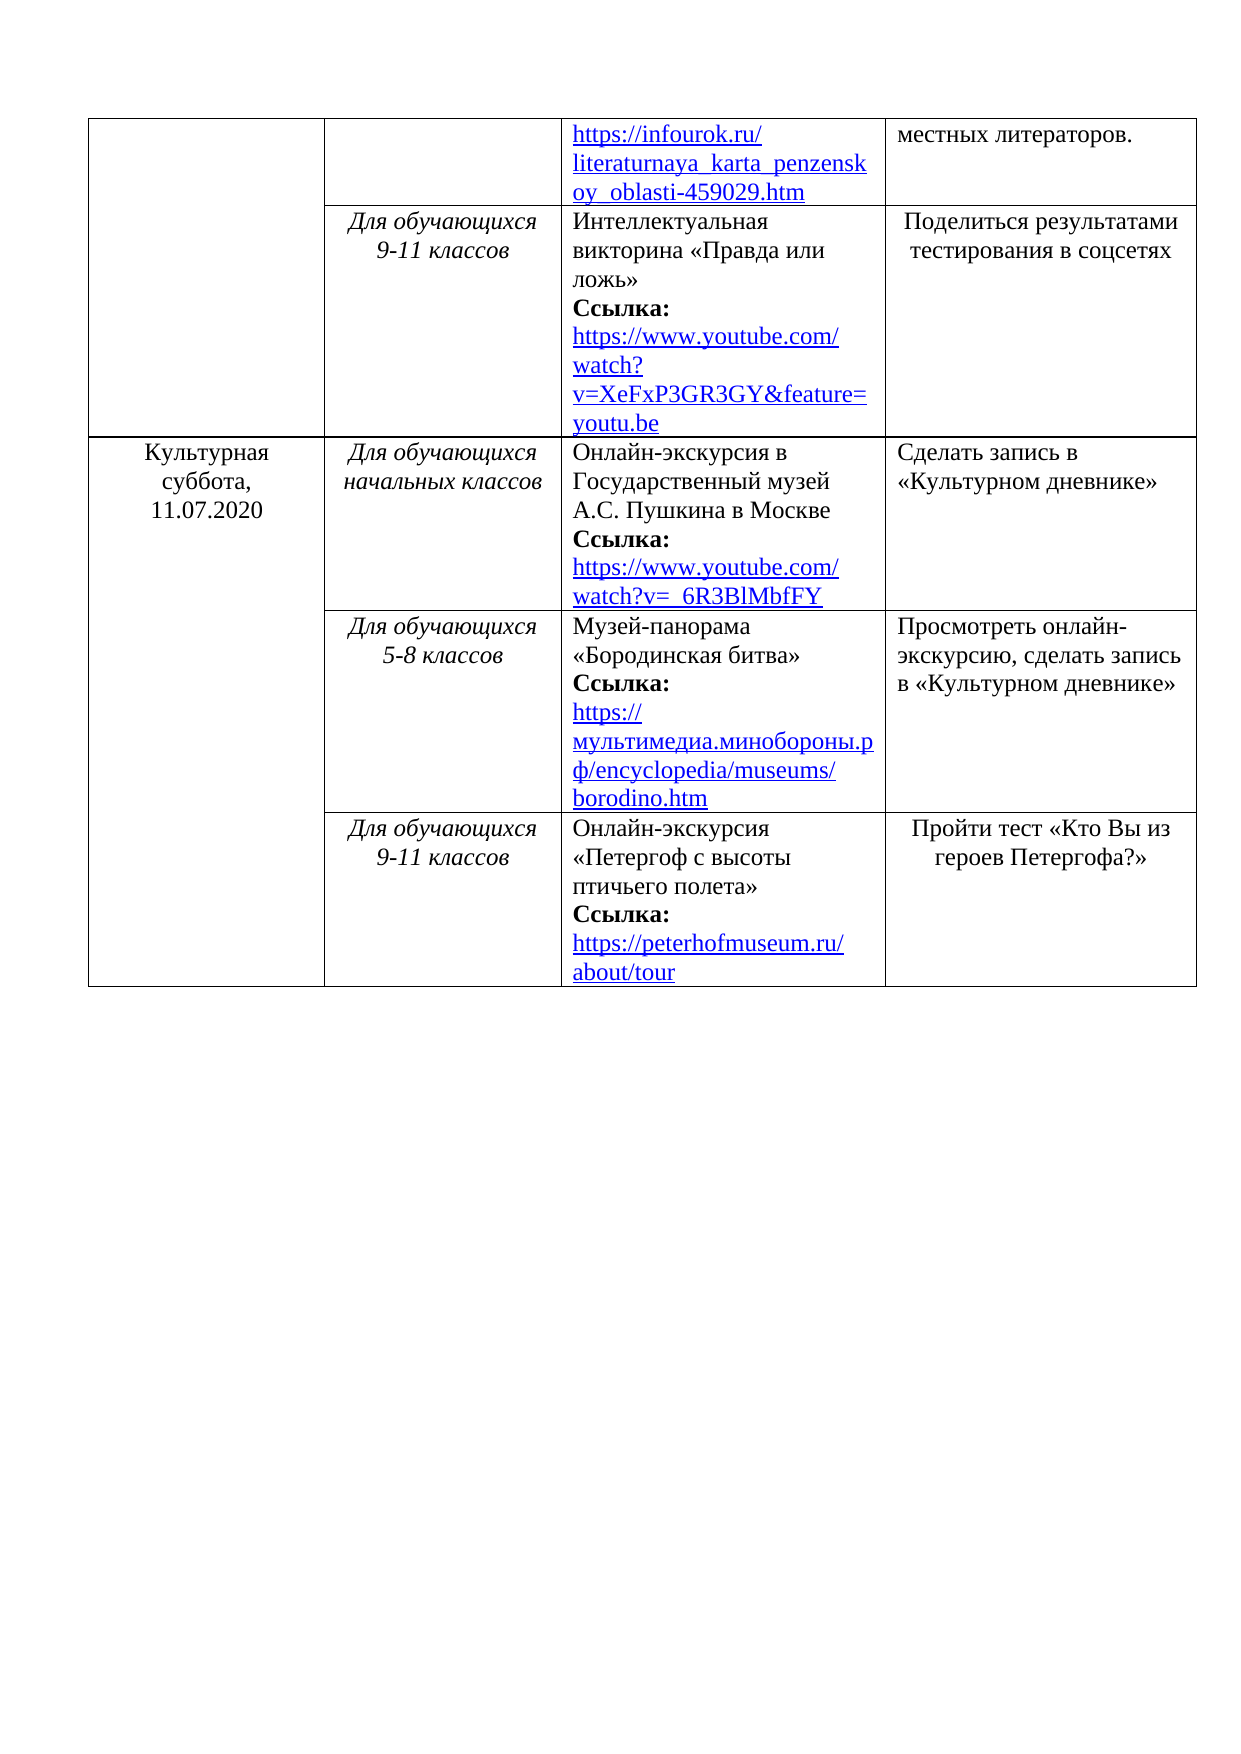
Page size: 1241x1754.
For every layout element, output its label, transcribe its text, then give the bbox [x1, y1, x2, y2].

table_cell Онлайн-экскурсия в Государственный музей А.С. Пушкина в Москве Ссылка: https://www.youtube.com/watch?v=_6R3BlMbfFY [562, 438, 885, 610]
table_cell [325, 119, 561, 205]
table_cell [562, 119, 885, 205]
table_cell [886, 119, 1196, 205]
table_cell Сделать запись в «Культурном дневнике» [886, 438, 1196, 610]
table_cell Пройти тест «Кто Вы из героев Петергофа?» [886, 813, 1196, 986]
table_cell Для обучающихся 9-11 классов [325, 813, 561, 986]
table_cell Для обучающихся 9-11 классов [325, 206, 561, 436]
table_cell Для обучающихся 5-8 классов [325, 611, 561, 812]
table_cell Поделиться результатами тестирования в соцсетях [886, 206, 1196, 436]
table_cell Музей-панорама «Бородинская битва» Ссылка: https://мультимедиа.минобороны.рф/encyclopedia/museums/borodino.htm [562, 611, 885, 812]
table_cell Интеллектуальная викторина «Правда или ложь» Ссылка: https://www.youtube.com/watch?v=XeFxP3GR3GY&feature=youtu.be [562, 206, 885, 436]
table_cell Для обучающихся начальных классов [325, 438, 561, 610]
table_cell Культурная суббота, 11.07.2020 [89, 438, 324, 986]
table_cell Онлайн-экскурсия «Петергоф с высоты птичьего полета» Ссылка: https://peterhofmuseum.ru/about/tour [562, 813, 885, 986]
table_cell Просмотреть онлайн-экскурсию, сделать запись в «Культурном дневнике» [886, 611, 1196, 812]
